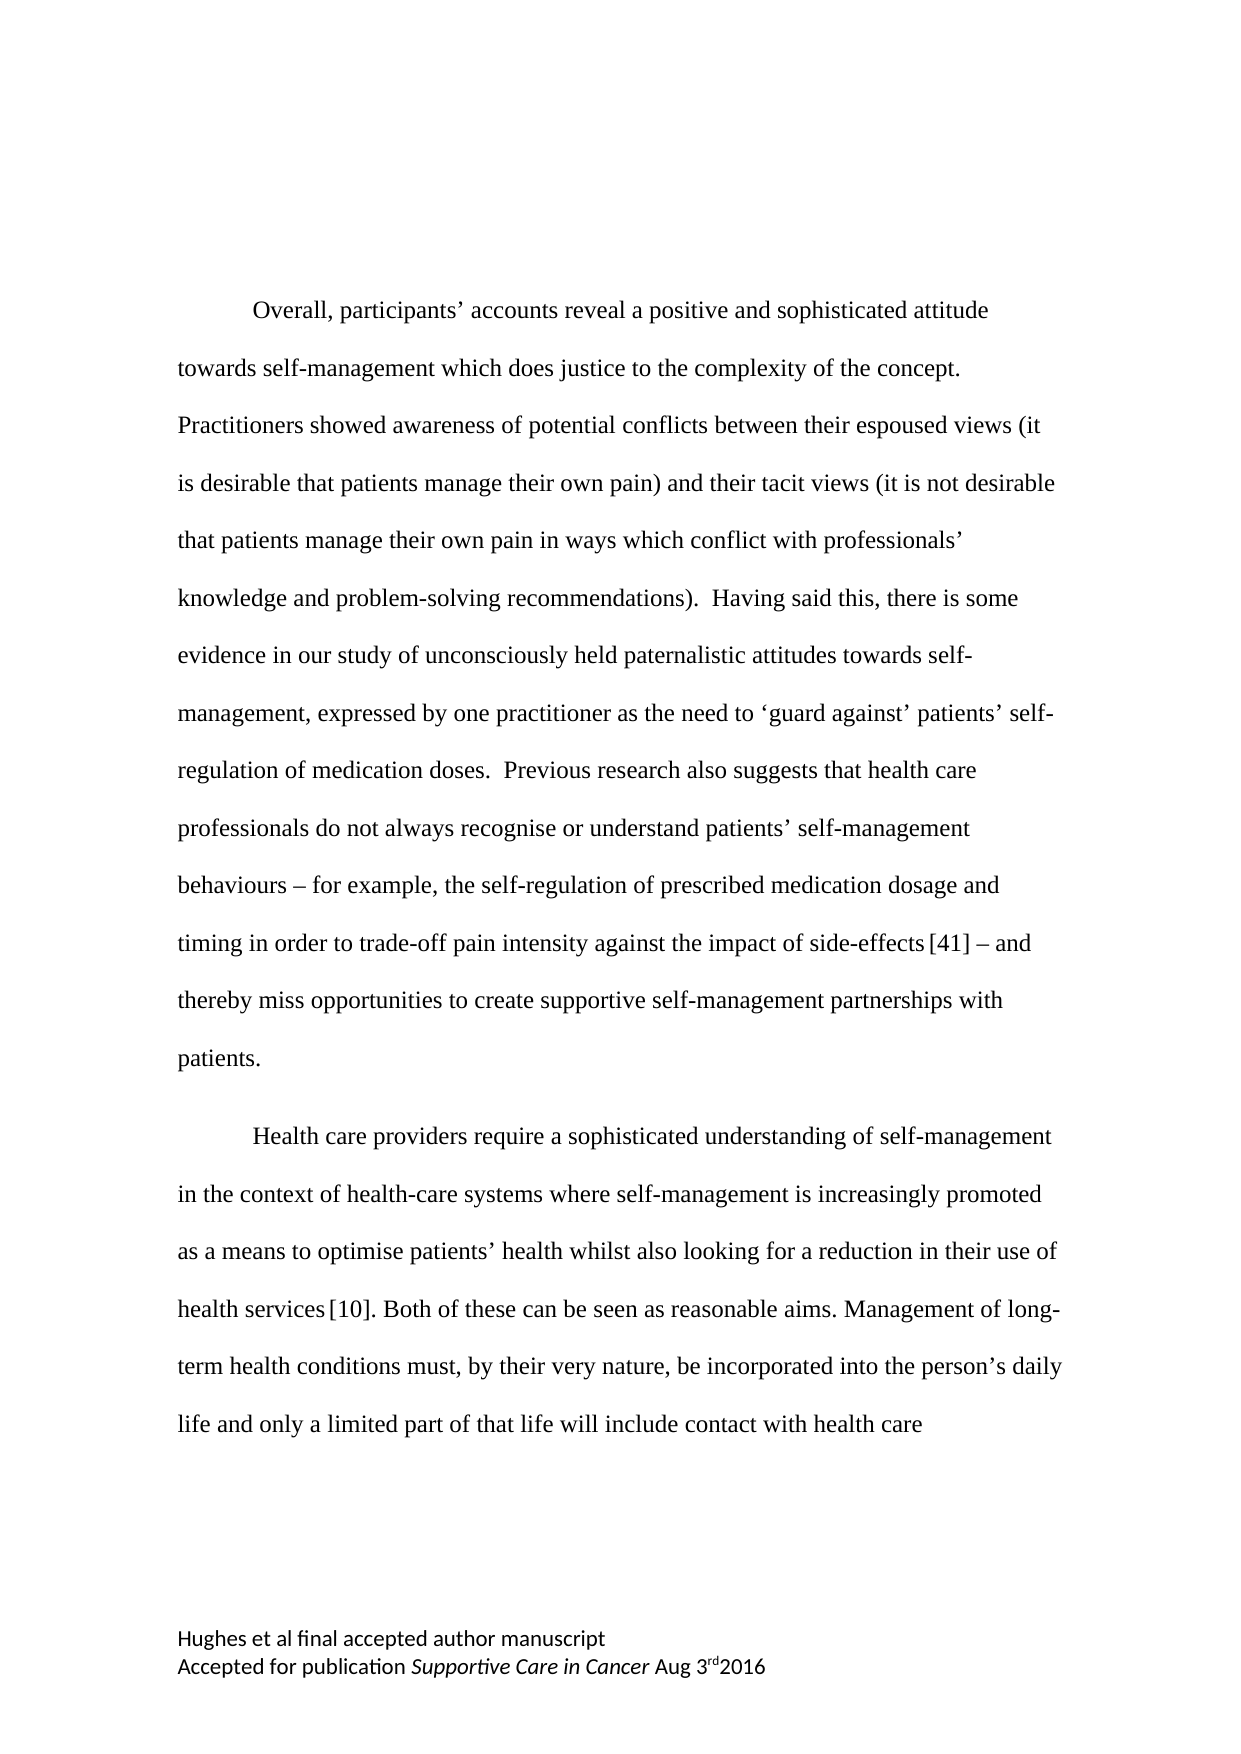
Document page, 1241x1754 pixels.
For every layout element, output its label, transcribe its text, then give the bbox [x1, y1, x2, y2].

text Overall, participants’ accounts reveal a positive and sophisticated attitude towards self-management which does justice to the complexity of the concept. Practitioners showed awareness of potential conflicts between their espoused views (it is desirable that patients manage their own pain) and their tacit views (it is not desirable that patients manage their own pain in ways which conflict with professionals’ knowledge and problem-solving recommendations). Having said this, there is some evidence in our study of unconsciously held paternalistic attitudes towards self-management, expressed by one practitioner as the need to ‘guard against’ patients’ self-regulation of medication doses. Previous research also suggests that health care professionals do not always recognise or understand patients’ self-management behaviours – for example, the self-regulation of prescribed medication dosage and timing in order to trade-off pain intensity against the impact of side-effects [41] – and thereby miss opportunities to create supportive self-management partnerships with patients. [177, 295, 1063, 1072]
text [177, 1121, 1063, 1437]
